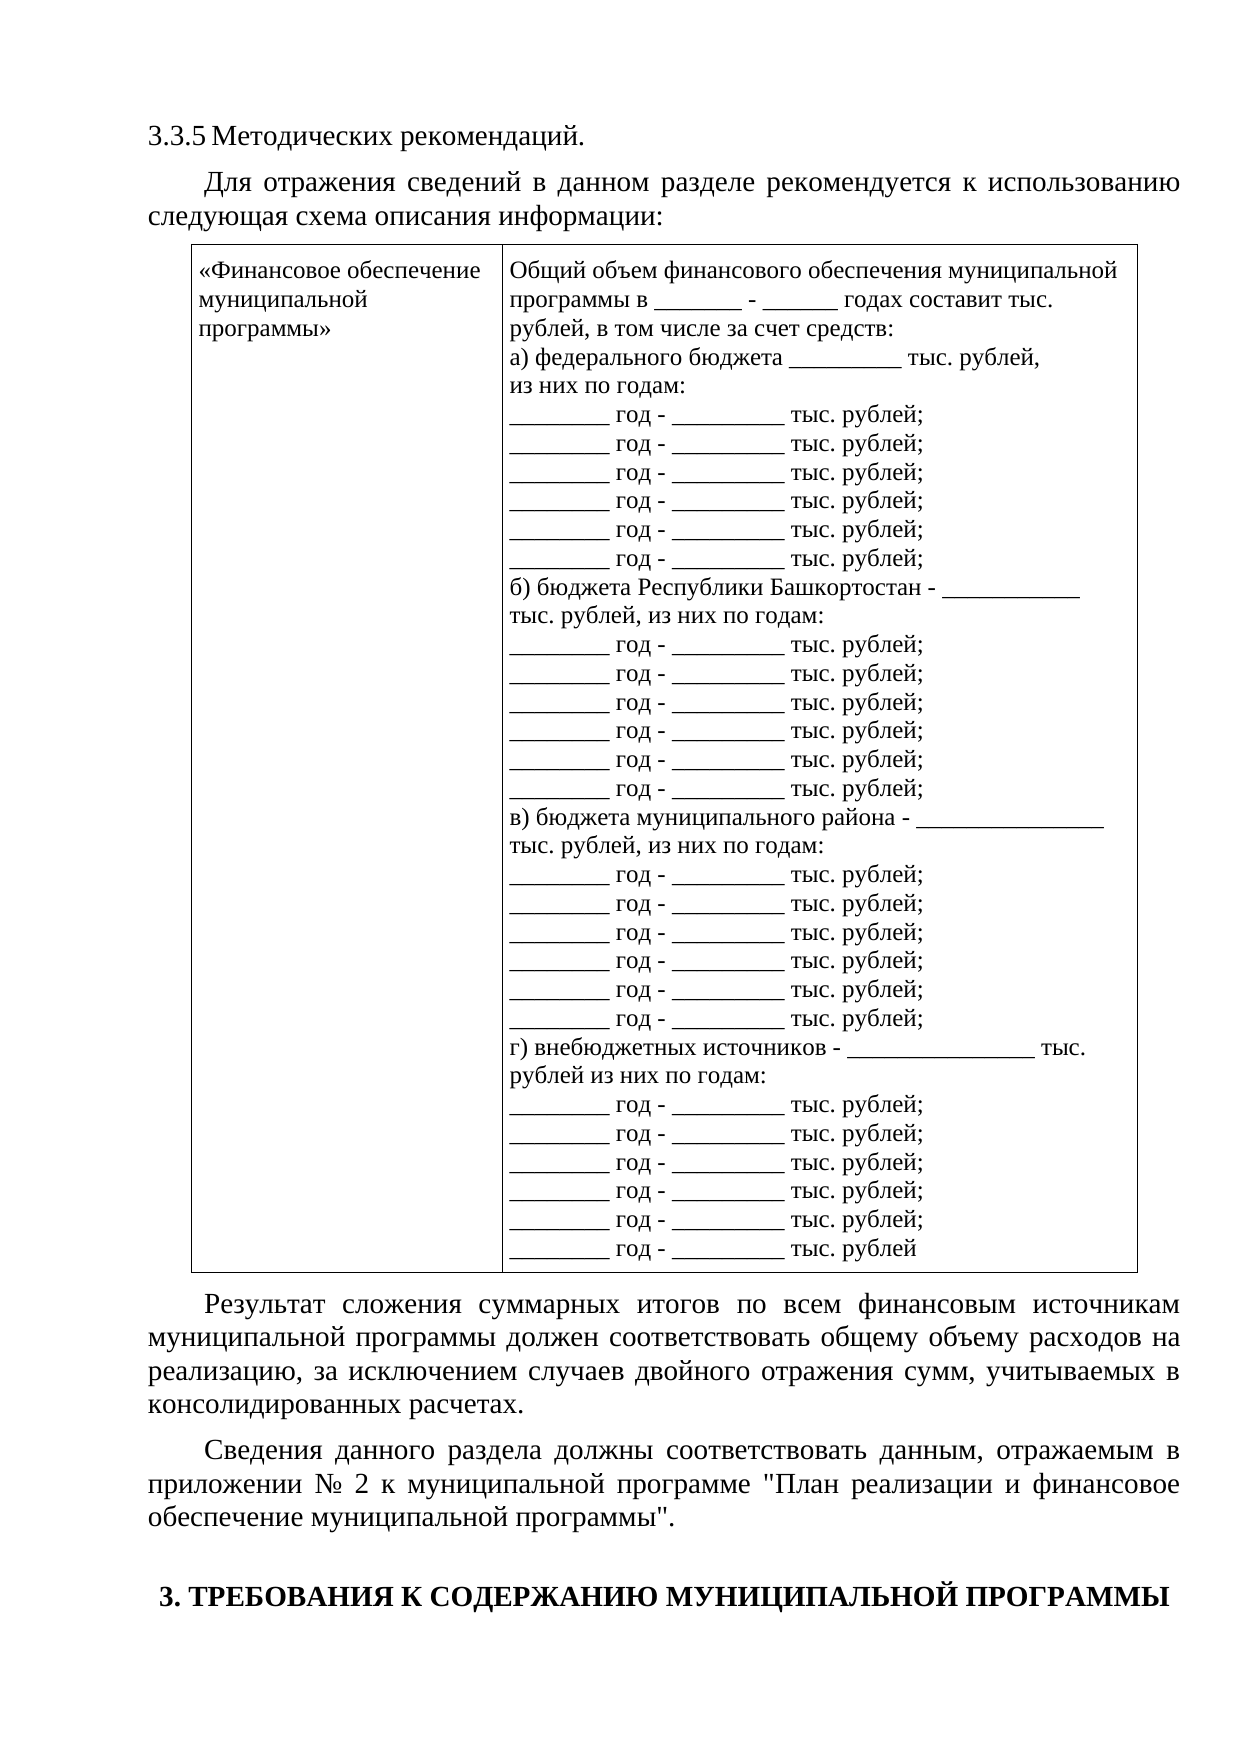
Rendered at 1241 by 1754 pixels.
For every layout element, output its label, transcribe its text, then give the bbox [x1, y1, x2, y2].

title 3. ТРЕБОВАНИЯ К СОДЕРЖАНИЮ МУНИЦИПАЛЬНОЙ ПРОГРАММЫ [148, 1579, 1181, 1613]
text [148, 118, 1181, 152]
text Сведения данного раздела должны соответствовать данным, отражаемым в приложении № 2 к муниципальной программе "План реализации и финансовое обеспечение муниципальной программы". [148, 1432, 1181, 1533]
table_header «Финансовое обеспечение муниципальной программы» [192, 245, 502, 1272]
text Результат сложения суммарных итогов по всем финансовым источникам муниципальной программы должен соответствовать общему объему расходов на реализацию, за исключением случаев двойного отражения сумм, учитываемых в консолидированных расчетах. [148, 1286, 1181, 1420]
text Для отражения сведений в данном разделе рекомендуется к использованию следующая схема описания информации: [148, 164, 1181, 231]
table_header Общий объем финансового обеспечения муниципальной программы в _______ - ______ годах составит тыс. рублей, в том числе за счет средств: а) федерального бюджета _________ тыс. рублей, из них по годам: ________ год - _________ тыс. рублей; ________ год - _________ тыс. рублей; ________ год - _________ тыс. рублей; ________ год - _________ тыс. рублей; ________ год - _________ тыс. рублей; ________ год - _________ тыс. рублей; б) бюджета Республики Башкортостан - ___________ тыс. рублей, из них по годам: ________ год - _________ тыс. рублей; ________ год - _________ тыс. рублей; ________ год - _________ тыс. рублей; ________ год - _________ тыс. рублей; ________ год - _________ тыс. рублей; ________ год - _________ тыс. рублей; в) бюджета муниципального района - _______________ тыс. рублей, из них по годам: ________ год - _________ тыс. рублей; ________ год - _________ тыс. рублей; ________ год - _________ тыс. рублей; ________ год - _________ тыс. рублей; ________ год - _________ тыс. рублей; ________ год - _________ тыс. рублей; г) внебюджетных источников - _______________ тыс. рублей из них по годам: ________ год - _________ тыс. рублей; ________ год - _________ тыс. рублей; ________ год - _________ тыс. рублей; ________ год - _________ тыс. рублей; ________ год - _________ тыс. рублей; ________ год - _________ тыс. рублей [503, 245, 1137, 1272]
